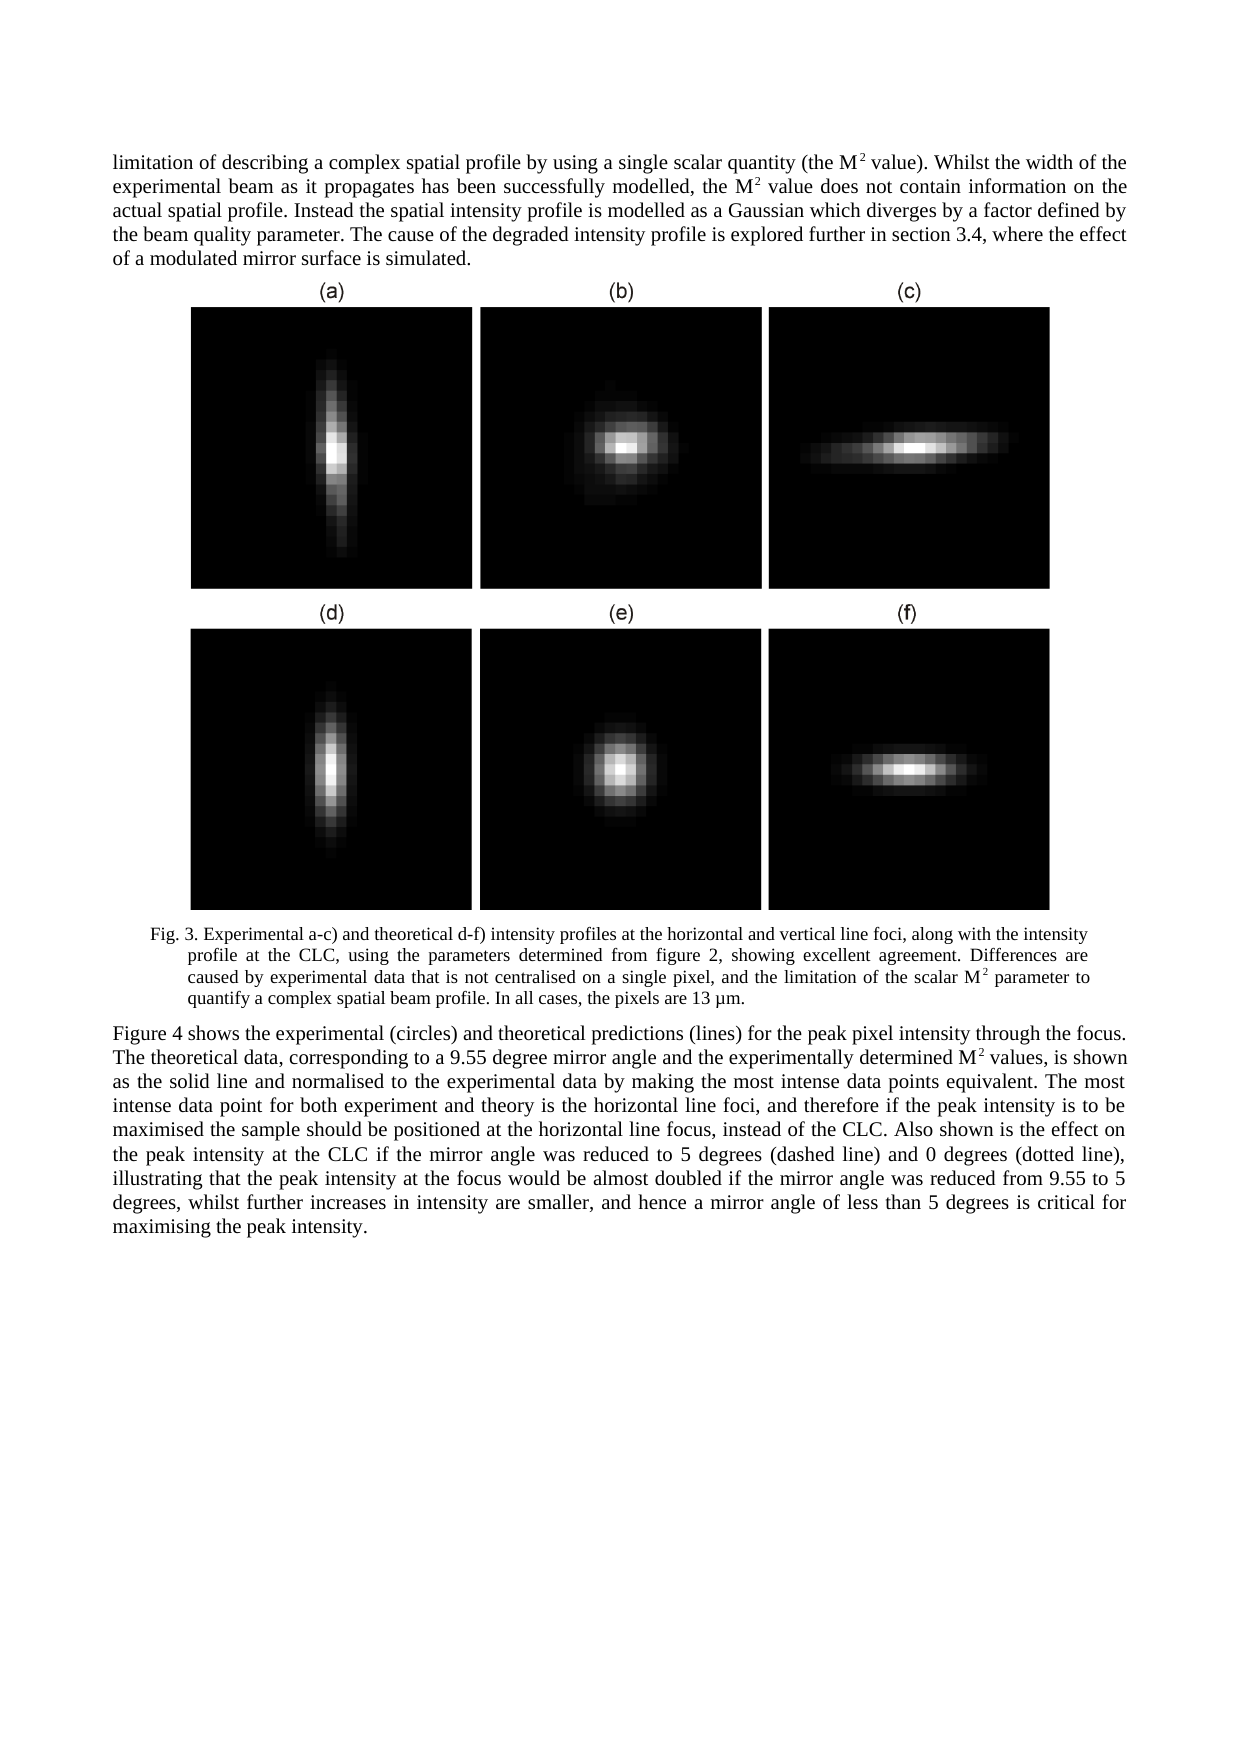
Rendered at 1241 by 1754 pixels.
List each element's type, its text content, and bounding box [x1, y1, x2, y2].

text Fig. 3. Experimental a-c) and theoretical d-f) intensity profiles at the horizontal and vertical line foci, along with the intensity profile at the CLC, using the parameters determined from figure 2, showing excellent agreement. Differences are caused by experimental data that is not centralised on a single pixel, and the limitation of the scalar M2 parameter to quantify a complex spatial beam profile. In all cases, the pixels are 13 µm. [150, 922, 1090, 1009]
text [112, 150, 1128, 270]
text Figure 4 shows the experimental (circles) and theoretical predictions (lines) for the peak pixel intensity through the focus. The theoretical data, corresponding to a 9.55 degree mirror angle and the experimentally determined M2 values, is shown as the solid line and normalised to the experimental data by making the most intense data points equivalent. The most intense data point for both experiment and theory is the horizontal line foci, and therefore if the peak intensity is to be maximised the sample should be positioned at the horizontal line focus, instead of the CLC. Also shown is the effect on the peak intensity at the CLC if the mirror angle was reduced to 5 degrees (dashed line) and 0 degrees (dotted line), illustrating that the peak intensity at the focus would be almost doubled if the mirror angle was reduced from 9.55 to 5 degrees, whilst further increases in intensity are smaller, and hence a mirror angle of less than 5 degrees is critical for maximising the peak intensity. [112, 1021, 1128, 1238]
picture [190, 282, 1050, 910]
